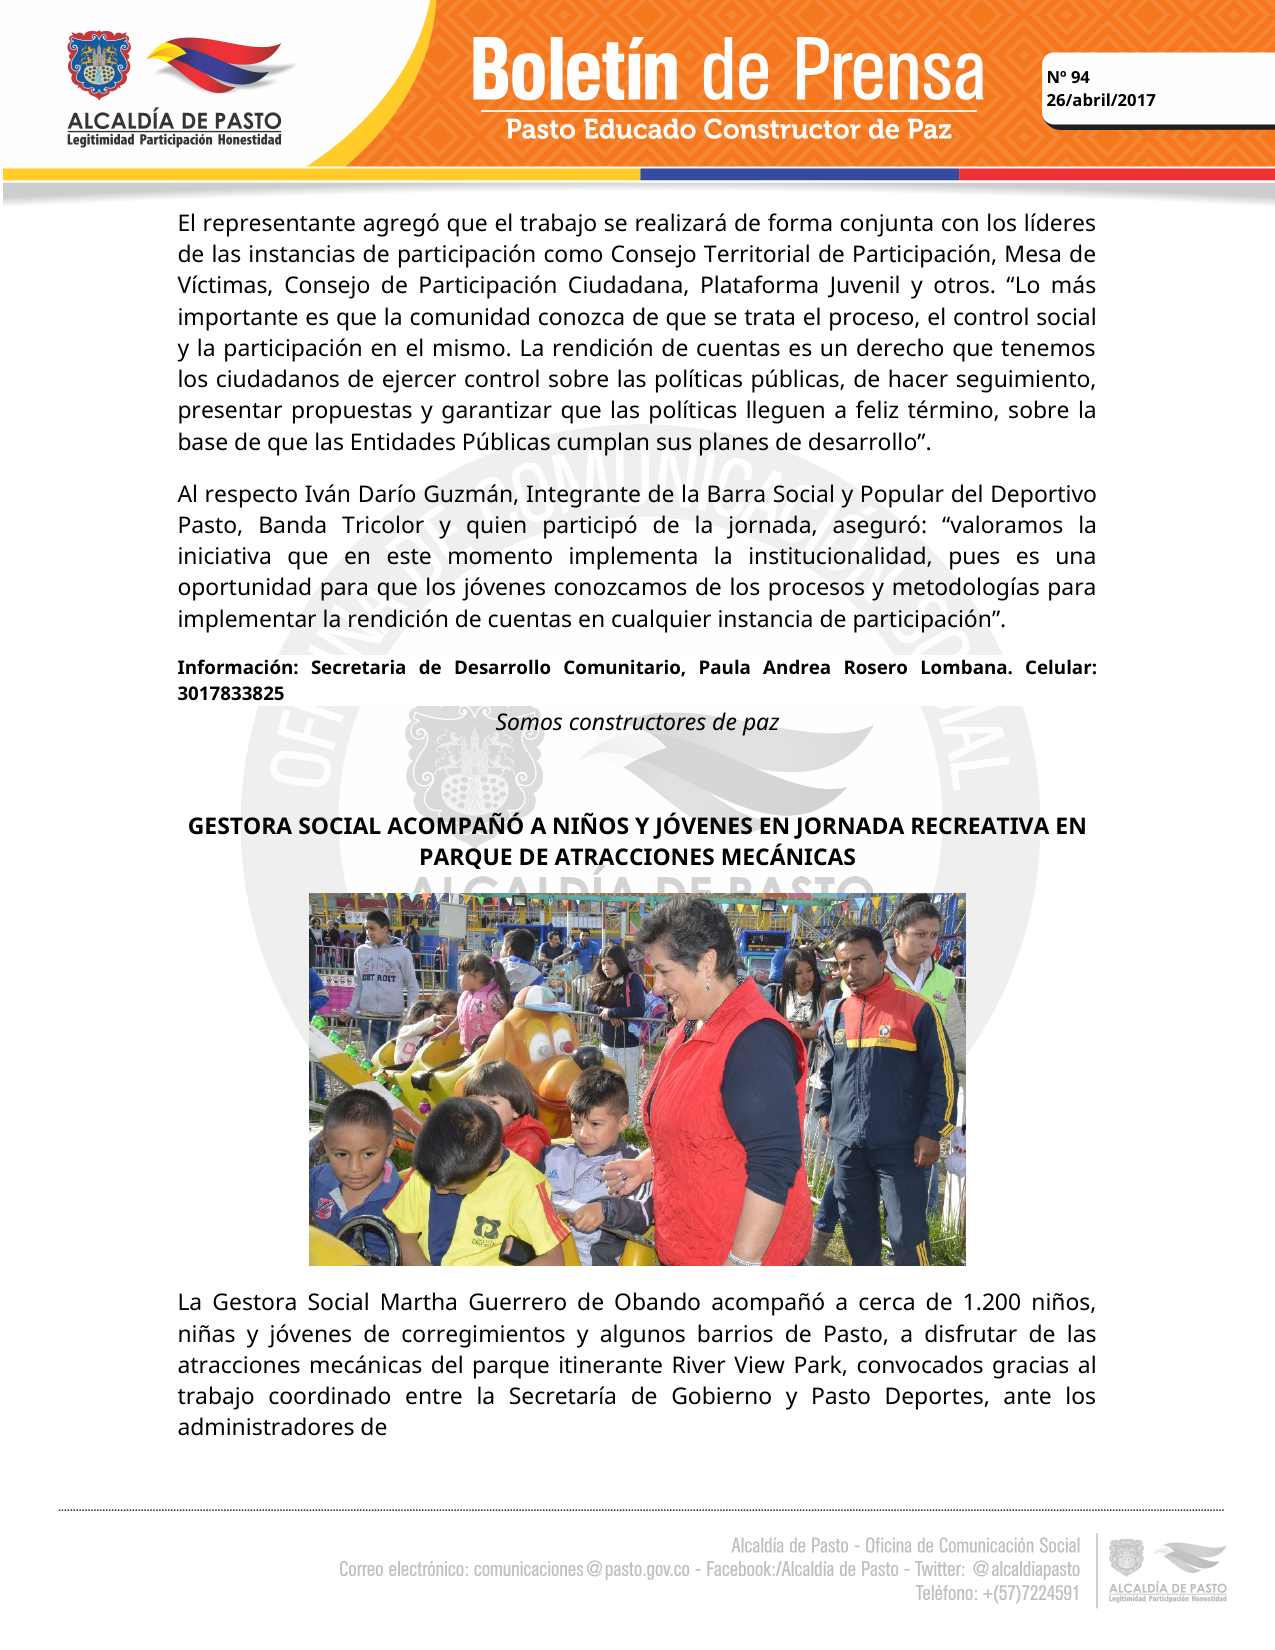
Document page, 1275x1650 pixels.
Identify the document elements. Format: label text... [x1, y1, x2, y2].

picture [3, 0, 1275, 1649]
text La Gestora Social Martha Guerrero de Obando acompañó a cerca de 1.200 niños, niñas y jóvenes de corregimientos y algunos barrios de Pasto, a disfrutar de las atracciones mecánicas del parque itinerante River View Park, convocados gracias al trabajo coordinado entre la Secretaría de Gobierno y Pasto Deportes, ante los administradores de [177, 1286, 1098, 1443]
text Somos constructores de paz [177, 706, 1098, 737]
text Al respecto Iván Darío Guzmán, Integrante de la Barra Social y Popular del Deportivo Pasto, Banda Tricolor y quien participó de la jornada, aseguró: “valoramos la iniciativa que en este momento implementa la institucionalidad, pues es una oportunidad para que los jóvenes conozcamos de los procesos y metodologías para implementar la rendición de cuentas en cualquier instancia de participación”. [177, 478, 1098, 634]
text Información: Secretaria de Desarrollo Comunitario, Paula Andrea Rosero Lombana. Celular: 3017833825 [177, 655, 1098, 706]
text GESTORA SOCIAL ACOMPAÑÓ A NIÑOS Y JÓVENES EN JORNADA RECREATIVA EN PARQUE DE ATRACCIONES MECÁNICAS [177, 810, 1098, 872]
text El representante agregó que el trabajo se realizará de forma conjunta con los líderes de las instancias de participación como Consejo Territorial de Participación, Mesa de Víctimas, Consejo de Participación Ciudadana, Plataforma Juvenil y otros. “Lo más importante es que la comunidad conozca de que se trata el proceso, el control social y la participación en el mismo. La rendición de cuentas es un derecho que tenemos los ciudadanos de ejercer control sobre las políticas públicas, de hacer seguimiento, presentar propuestas y garantizar que las políticas lleguen a feliz término, sobre la base de que las Entidades Públicas cumplan sus planes de desarrollo”. [177, 207, 1098, 457]
